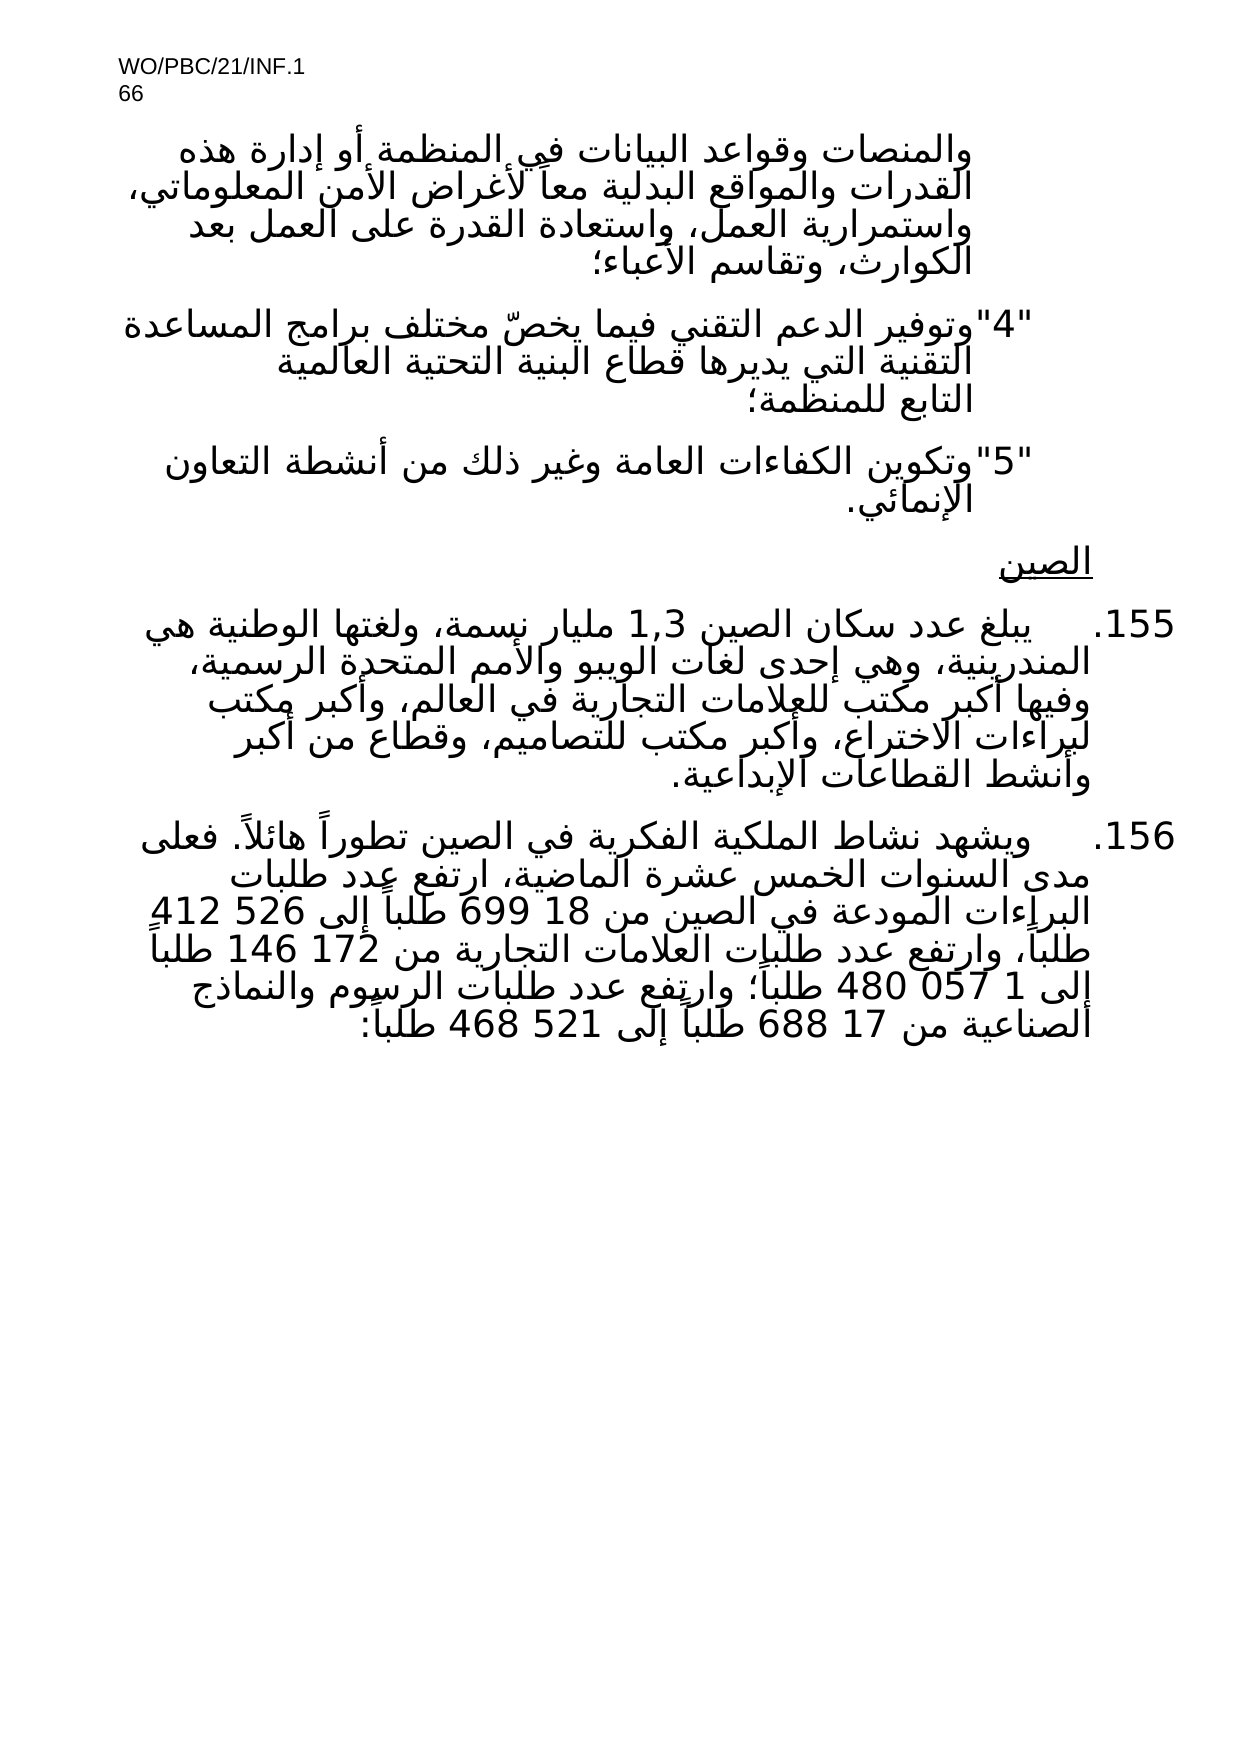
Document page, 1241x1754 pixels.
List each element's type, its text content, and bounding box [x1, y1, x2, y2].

list الصين [118, 545, 1075, 582]
list الصين [1022, 545, 1092, 577]
list "4" وتوفير الدعم التقني فيما يخصّ مختلف برامج المساعدة التقنية التي يديرها قطاع البنية التحتية العالمية التابع للمنظمة؛ [118, 307, 1033, 420]
list "5" وتكوين الكفاءات العامة وغير ذلك من أنشطة التعاون الإنمائي. [118, 445, 1033, 520]
list يبلغ عدد سكان الصين 1,3 مليار نسمة، ولغتها الوطنية هي المندرينية، وهي إحدى لغات الويبو والأمم المتحدة الرسمية، وفيها أكبر مكتب للعلامات التجارية في العالم، وأكبر مكتب لبراءات الاختراع، وأكبر مكتب للتصاميم، وقطاع من أكبر وأنشط القطاعات الإبداعية. [118, 607, 1092, 795]
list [118, 132, 1033, 282]
list ويشهد نشاط الملكية الفكرية في الصين تطوراً هائلاً. فعلى مدى السنوات الخمس عشرة الماضية، ارتفع عدد طلبات البراءات المودعة في الصين من 699 18 طلباً إلى 412 526 طلباً، وارتفع عدد طلبات العلامات التجارية من 146 172 طلباً إلى 480 057 1 طلباً؛ وارتفع عدد طلبات الرسوم والنماذج الصناعية من 688 17 طلباً إلى 468 521 طلباً: [118, 820, 1092, 1045]
